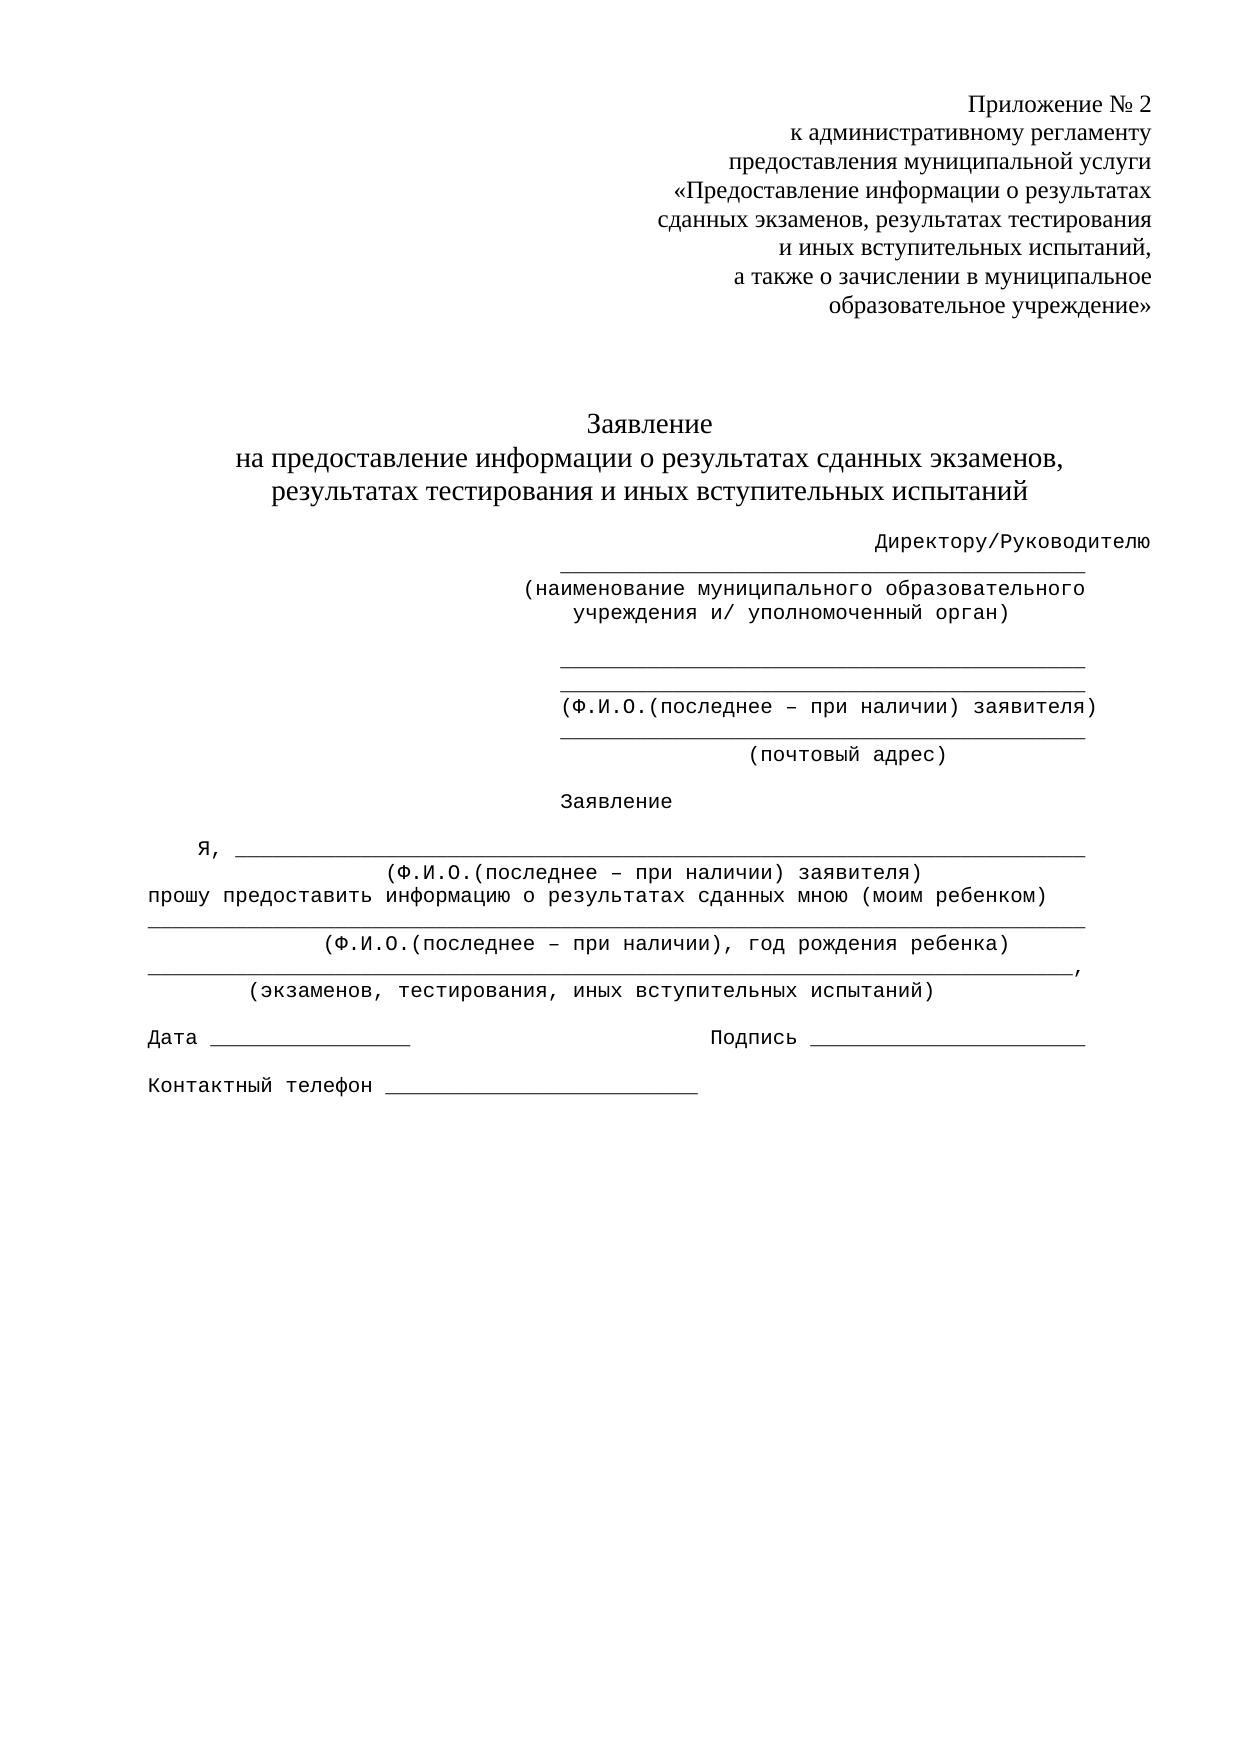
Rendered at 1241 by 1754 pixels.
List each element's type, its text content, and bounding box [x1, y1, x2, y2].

text __________________________________________ [148, 673, 1152, 696]
text __________________________________________ [148, 554, 1152, 578]
text предоставления муниципальной услуги [148, 146, 1152, 175]
text ___________________________________________________________________________ [148, 909, 1152, 933]
text __________________________________________________________________________, [148, 956, 1152, 980]
text (Ф.И.О.(последнее – при наличии) заявителя) [148, 696, 1152, 720]
text __________________________________________ [148, 720, 1152, 743]
text к административному регламенту [148, 117, 1152, 146]
text __________________________________________ [148, 649, 1152, 673]
text (наименование муниципального образовательного [148, 578, 1152, 602]
text учреждения и/ уполномоченный орган) [148, 602, 1152, 625]
text а также о зачислении в муниципальное [148, 261, 1152, 290]
text прошу предоставить информацию о результатах сданных мною (моим ребенком) [148, 885, 1152, 909]
text «Предоставление информации о результатах [148, 175, 1152, 204]
text Заявление [148, 791, 1152, 814]
text на предоставление информации о результатах сданных экзаменов, [148, 440, 1152, 473]
text Заявление [148, 406, 1152, 440]
text Контактный телефон _________________________ [148, 1074, 1152, 1098]
text образовательное учреждение» [148, 290, 1152, 319]
text Я, ____________________________________________________________________ [148, 838, 1152, 862]
text (почтовый адрес) [148, 743, 1152, 767]
text (Ф.И.О.(последнее – при наличии) заявителя) [148, 862, 1152, 885]
text (Ф.И.О.(последнее – при наличии), год рождения ребенка) [148, 933, 1152, 956]
text и иных вступительных испытаний, [148, 232, 1152, 261]
text Директору/Руководителю [148, 531, 1152, 554]
text результатах тестирования и иных вступительных испытаний [148, 473, 1152, 507]
text (экзаменов, тестирования, иных вступительных испытаний) [148, 980, 1152, 1004]
text сданных экзаменов, результатах тестирования [148, 204, 1152, 232]
text Приложение № 2 [148, 89, 1152, 117]
text Дата ________________ Подпись ______________________ [148, 1027, 1152, 1051]
